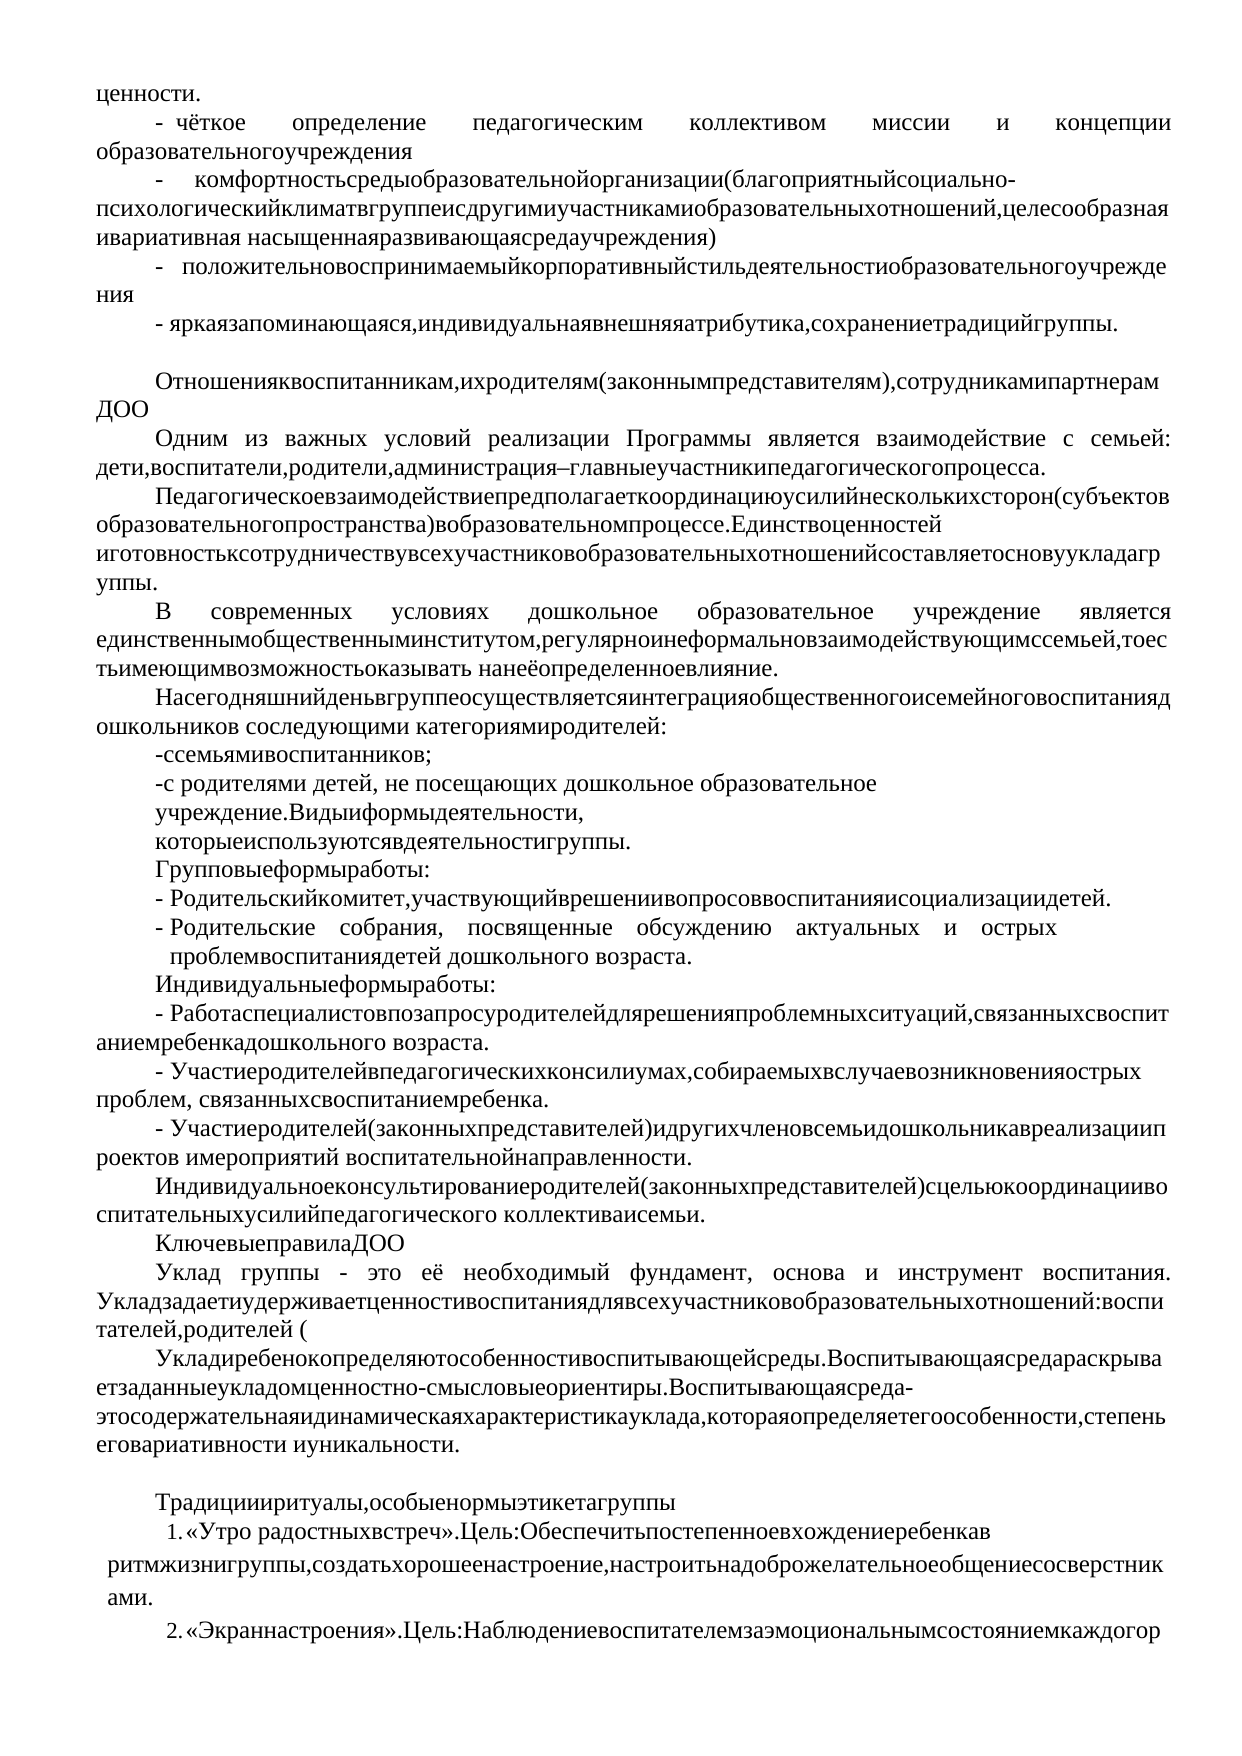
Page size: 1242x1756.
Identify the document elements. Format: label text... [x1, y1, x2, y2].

list Участиеродителей(законныхпредставителей)идругихчленовсемьидошкольникавреализациипроектов имероприятий воспитательнойнаправленности. [96, 1113, 1172, 1171]
text ценности. [96, 78, 1237, 107]
text Индивидуальныеформыработы: [155, 969, 1237, 998]
text Укладиребенокопределяютособенностивоспитывающейсреды.Воспитывающаясредараскрываетзаданныеукладомценностно-смысловыеориентиры.Воспитывающаясреда-этосодержательнаяидинамическаяхарактеристикауклада,котораяопределяетегоособенности,степеньеговариативности иуникальности. [96, 1343, 1173, 1458]
list положительновоспринимаемыйкорпоративныйстильдеятельностиобразовательногоучреждения [96, 251, 1172, 308]
text Традициииритуалы,особыенормыэтикетагруппы [155, 1487, 1237, 1516]
text Групповыеформыработы: [155, 854, 1237, 883]
list чёткое определение педагогическим коллективом миссии и концепции образовательногоучреждения [96, 107, 1172, 164]
text Уклад группы - это её необходимый фундамент, основа и инструмент воспитания. Укладзадаетиудерживаетценностивоспитаниядлявсехучастниковобразовательныхотношений:воспитателей,родителей ( [96, 1257, 1173, 1343]
text -ссемьямивоспитанников; [155, 739, 1237, 768]
list Участиеродителейвпедагогическихконсилиумах,собираемыхвслучаевозникновенияострых проблем, связанныхсвоспитаниемребенка. [96, 1056, 1173, 1113]
text Педагогическоевзаимодействиепредполагаеткоординациюусилийнесколькихсторон(субъектовобразовательногопространства)вобразовательномпроцессе.Единствоценностей иготовностьксотрудничествувсехучастниковобразовательныхотношенийсоставляетосновуукладагруппы. [96, 481, 1173, 596]
text КлючевыеправилаДОО [155, 1228, 1237, 1257]
text Одним из важных условий реализации Программы является взаимодействие с семьей: дети,воспитатели,родители,администрация–главныеучастникипедагогическогопроцесса. [96, 423, 1172, 481]
list комфортностьсредыобразовательнойорганизации(благоприятныйсоциально-психологическийклиматвгруппеисдругимиучастникамиобразовательныхотношений,целесообразнаяивариативная насыщеннаяразвивающаясредаучреждения) [96, 164, 1173, 251]
list Родительские собрания, посвященные обсуждению актуальных и острых проблемвоспитаниядетей дошкольного возраста. [96, 912, 1172, 969]
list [107, 1615, 1172, 1644]
list Родительскийкомитет,участвующийврешениивопросоввоспитанияисоциализациидетей. [155, 883, 1237, 912]
list «Утро радостныхвстреч».Цель:Обеспечитьпостепенноевхождениеребенкав ритмжизнигруппы,создатьхорошеенастроение,настроитьнадоброжелательноеобщениесосверстниками. [107, 1516, 1172, 1611]
list Работаспециалистовпозапросуродителейдлярешенияпроблемныхситуаций,связанныхсвоспитаниемребенкадошкольного возраста. [96, 998, 1172, 1056]
list яркаязапоминающаяся,индивидуальнаявнешняяатрибутика,сохранениетрадицийгруппы. [155, 308, 1237, 337]
text Насегодняшнийденьвгруппеосуществляетсяинтеграцияобщественногоисемейноговоспитаниядошкольников соследующими категориямиродителей: [96, 682, 1172, 739]
text Отношенияквоспитанникам,ихродителям(законнымпредставителям),сотрудникамипартнерамДОО [96, 366, 1172, 423]
text -с родителями детей, не посещающих дошкольное образовательное учреждение.Видыиформыдеятельности, которыеиспользуютсявдеятельностигруппы. [155, 768, 1019, 854]
text Индивидуальноеконсультированиеродителей(законныхпредставителей)cцельюкоординациивоспитательныхусилийпедагогического коллективаисемьи. [96, 1171, 1173, 1228]
text В современных условиях дошкольное образовательное учреждение является единственнымобщественныминститутом,регулярноинеформальновзаимодействующимссемьей,тоестьимеющимвозможностьоказывать нанеёопределенноевлияние. [96, 596, 1172, 682]
